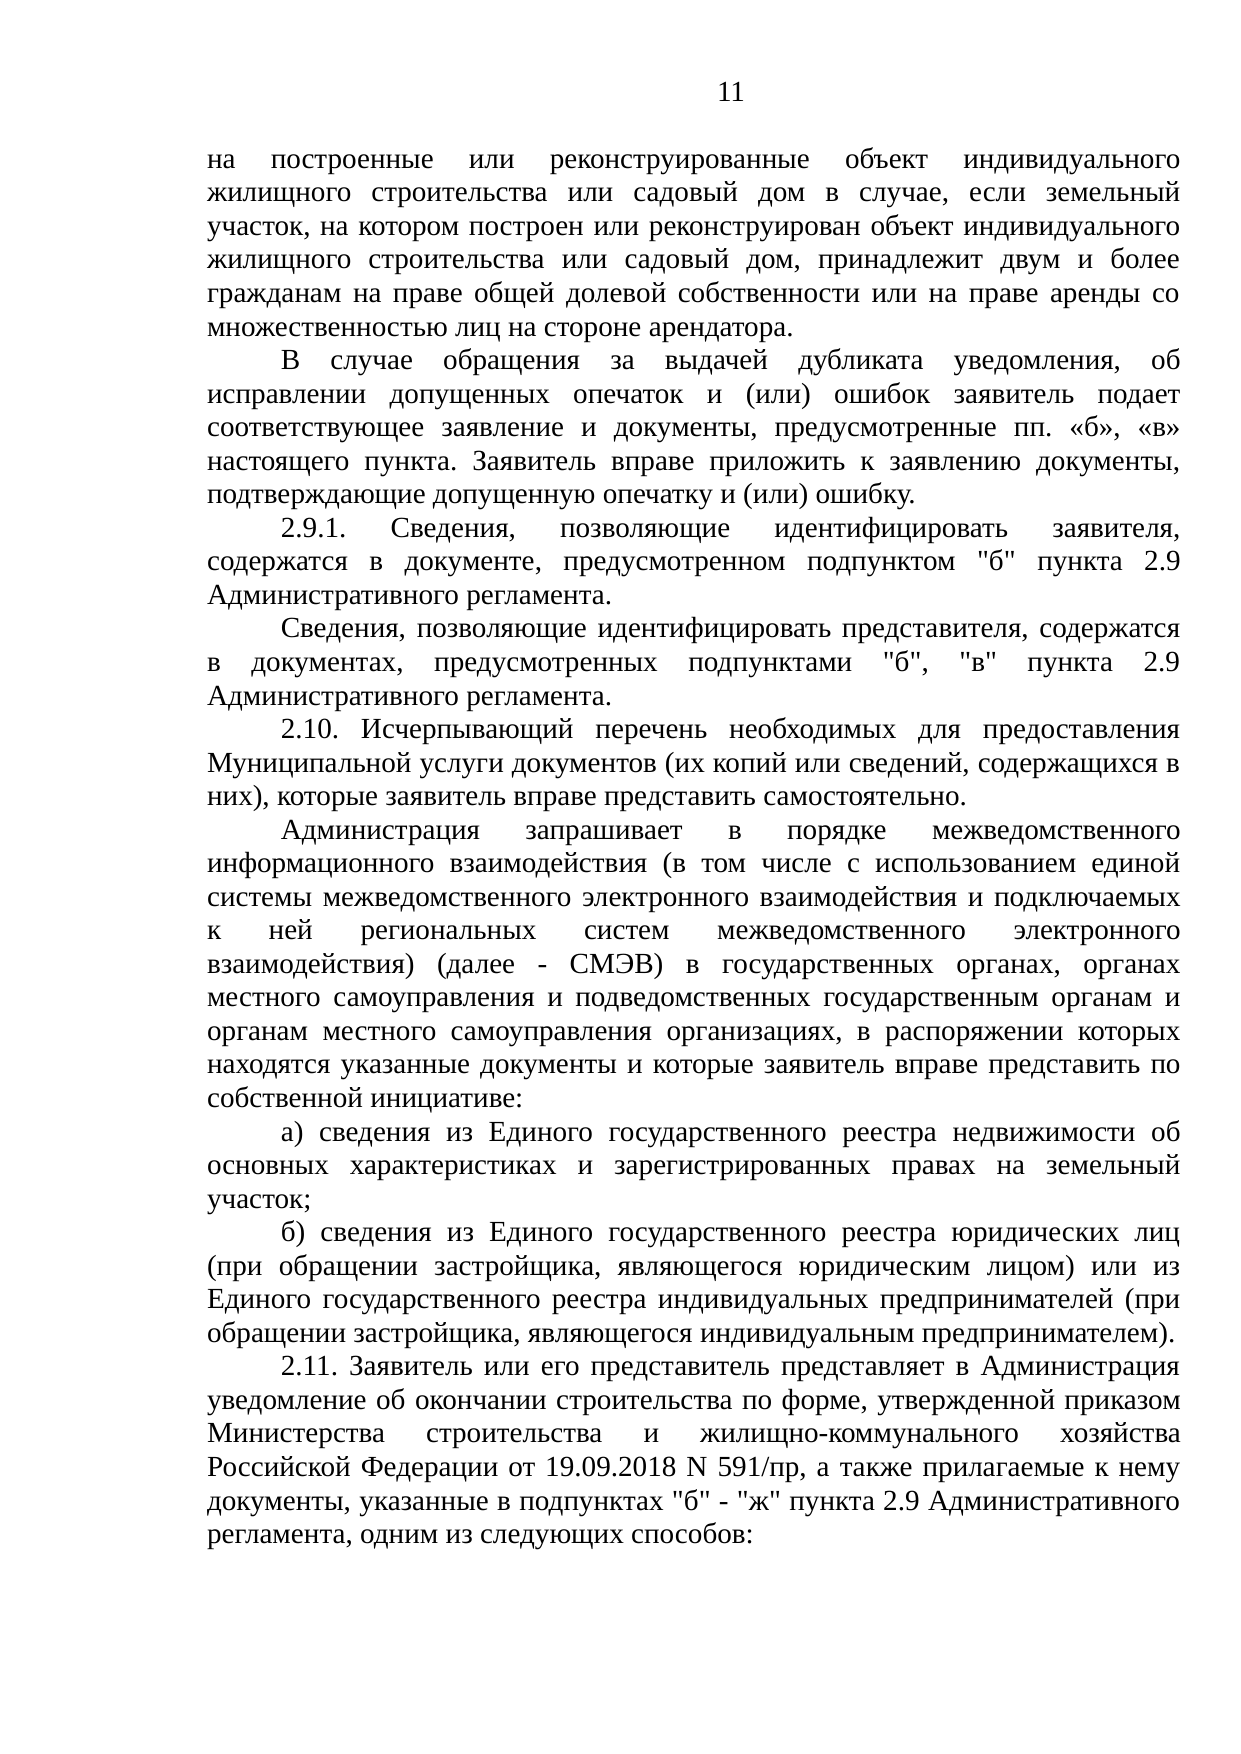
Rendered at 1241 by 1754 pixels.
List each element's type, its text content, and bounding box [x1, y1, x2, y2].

text Администрация запрашивает в порядке межведомственного информационного взаимодействия (в том числе с использованием единой системы межведомственного электронного взаимодействия и подключаемых к ней региональных систем межведомственного электронного взаимодействия) (далее - СМЭВ) в государственных органах, органах местного самоуправления и подведомственных государственным органам и органам местного самоуправления организациях, в распоряжении которых находятся указанные документы и которые заявитель вправе представить по собственной инициативе: [207, 812, 1181, 1114]
text б) сведения из Единого государственного реестра юридических лиц (при обращении застройщика, являющегося юридическим лицом) или из Единого государственного реестра индивидуальных предпринимателей (при обращении застройщика, являющегося индивидуальным предпринимателем). [207, 1214, 1181, 1348]
text 2.9.1. Сведения, позволяющие идентифицировать заявителя, содержатся в документе, предусмотренном подпунктом "б" пункта 2.9 Административного регламента. [207, 510, 1181, 611]
text Сведения, позволяющие идентифицировать представителя, содержатся в документах, предусмотренных подпунктами "б", "в" пункта 2.9 Административного регламента. [207, 611, 1181, 711]
text а) сведения из Единого государственного реестра недвижимости об основных характеристиках и зарегистрированных правах на земельный участок; [207, 1114, 1181, 1214]
text 2.11. Заявитель или его представитель представляет в Администрация уведомление об окончании строительства по форме, утвержденной приказом Министерства строительства и жилищно-коммунального хозяйства Российской Федерации от 19.09.2018 N 591/пр, а также прилагаемые к нему документы, указанные в подпунктах "б" - "ж" пункта 2.9 Административного регламента, одним из следующих способов: [207, 1348, 1181, 1550]
text 2.10. Исчерпывающий перечень необходимых для предоставления Муниципальной услуги документов (их копий или сведений, содержащихся в них), которые заявитель вправе представить самостоятельно. [207, 711, 1181, 812]
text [207, 141, 1181, 342]
text В случае обращения за выдачей дубликата уведомления, об исправлении допущенных опечаток и (или) ошибок заявитель подает соответствующее заявление и документы, предусмотренные пп. «б», «в» настоящего пункта. Заявитель вправе приложить к заявлению документы, подтверждающие допущенную опечатку и (или) ошибку. [207, 342, 1181, 510]
